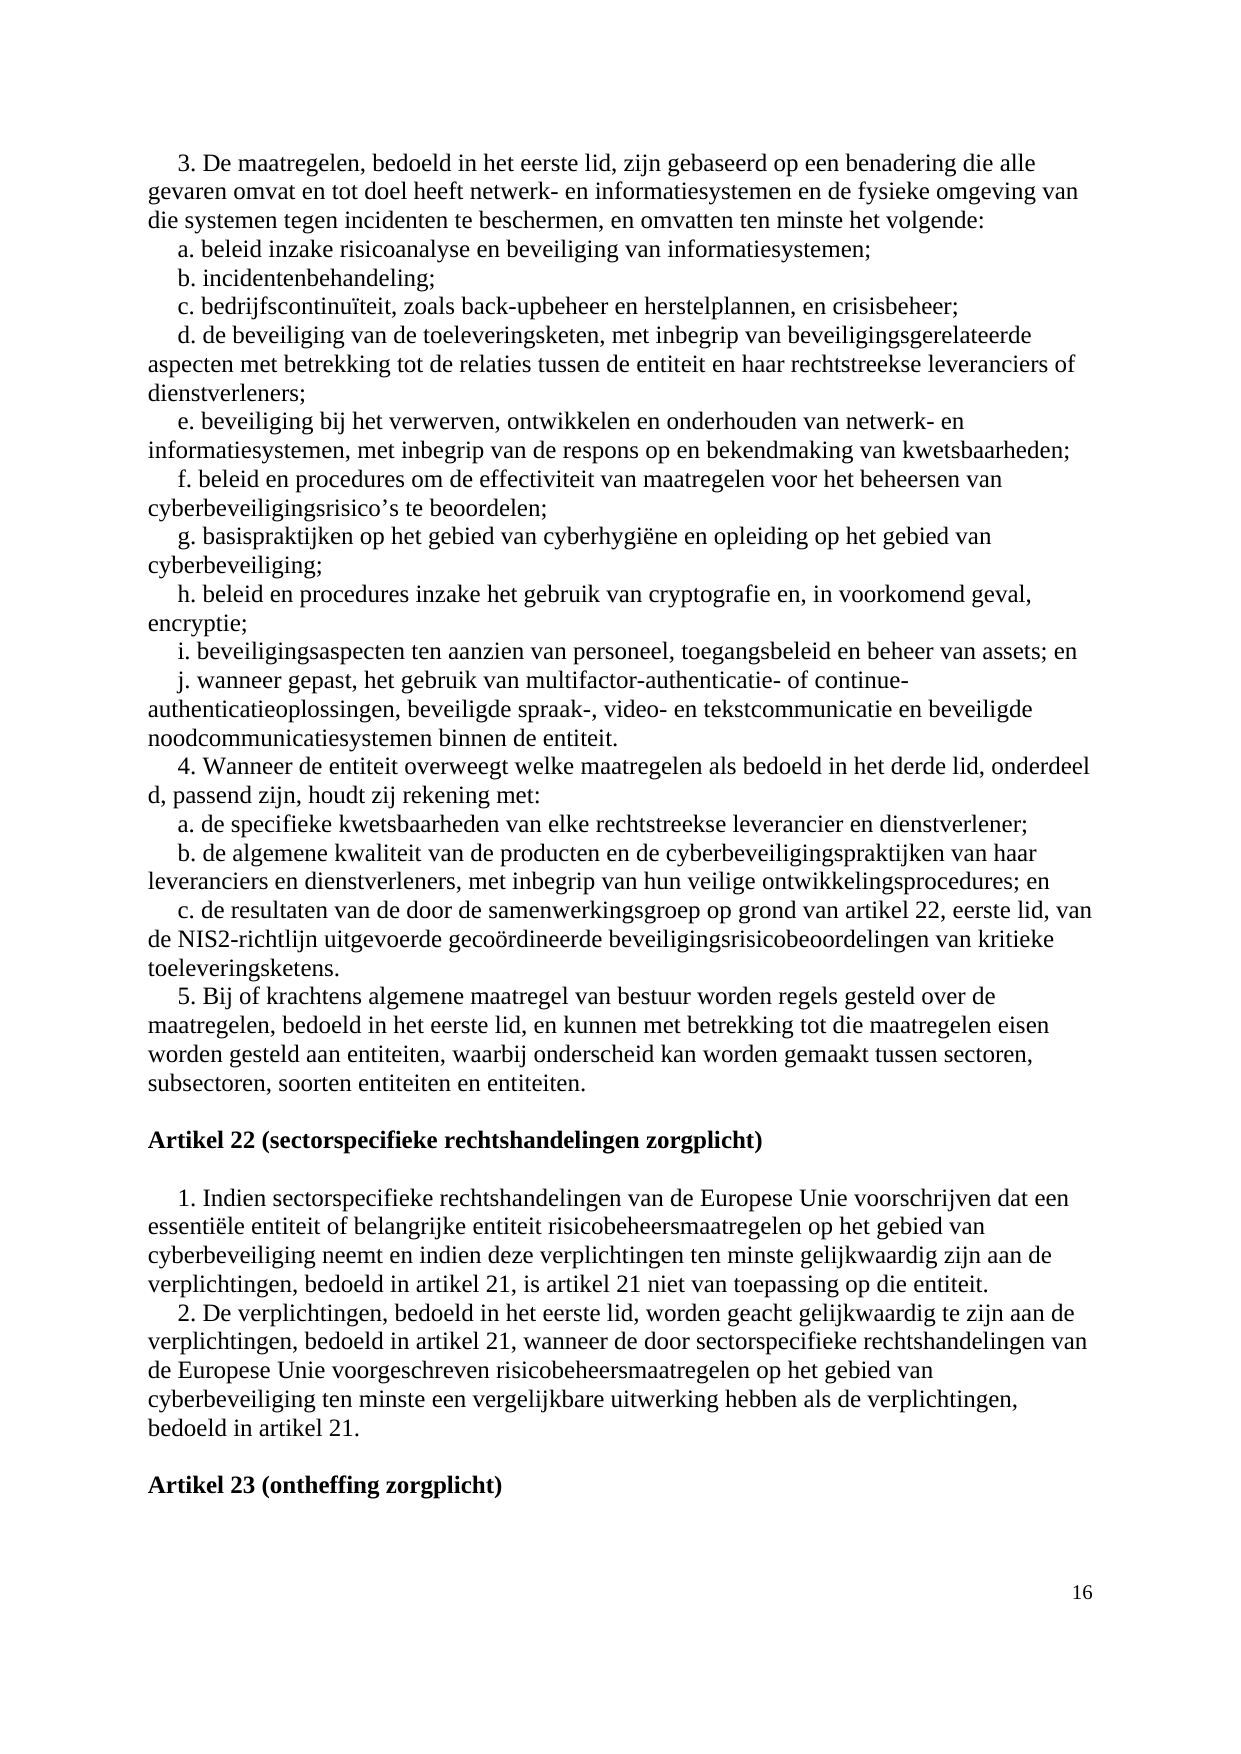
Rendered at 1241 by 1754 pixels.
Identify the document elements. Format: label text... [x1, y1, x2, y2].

text d. de beveiliging van de toeleveringsketen, met inbegrip van beveiligingsgerelateerde aspecten met betrekking tot de relaties tussen de entiteit en haar rechtstreekse leveranciers of dienstverleners; [148, 320, 1093, 406]
text Artikel 23 (ontheffing zorgplicht) [148, 1470, 1093, 1499]
text 4. Wanneer de entiteit overweegt welke maatregelen als bedoeld in het derde lid, onderdeel d, passend zijn, houdt zij rekening met: [148, 751, 1093, 809]
text b. incidentenbehandeling; [148, 263, 1093, 291]
text 5. Bij of krachtens algemene maatregel van bestuur worden regels gesteld over de maatregelen, bedoeld in het eerste lid, en kunnen met betrekking tot die maatregelen eisen worden gesteld aan entiteiten, waarbij onderscheid kan worden gemaakt tussen sectoren, subsectoren, soorten entiteiten en entiteiten. [148, 981, 1093, 1096]
text 3. De maatregelen, bedoeld in het eerste lid, zijn gebaseerd op een benadering die alle gevaren omvat en tot doel heeft netwerk- en informatiesystemen en de fysieke omgeving van die systemen tegen incidenten te beschermen, en omvatten ten minste het volgende: [148, 148, 1093, 234]
text g. basispraktijken op het gebied van cyberhygiëne en opleiding op het gebied van cyberbeveiliging; [148, 521, 1093, 579]
text c. bedrijfscontinuïteit, zoals back-upbeheer en herstelplannen, en crisisbeheer; [148, 291, 1093, 320]
text c. de resultaten van de door de samenwerkingsgroep op grond van artikel 22, eerste lid, van de NIS2-richtlijn uitgevoerde gecoördineerde beveiligingsrisicobeoordelingen van kritieke toeleveringsketens. [148, 895, 1093, 981]
text 1. Indien sectorspecifieke rechtshandelingen van de Europese Unie voorschrijven dat een essentiële entiteit of belangrijke entiteit risicobeheersmaatregelen op het gebied van cyberbeveiliging neemt en indien deze verplichtingen ten minste gelijkwaardig zijn aan de verplichtingen, bedoeld in artikel 21, is artikel 21 niet van toepassing op die entiteit. [148, 1183, 1093, 1298]
text j. wanneer gepast, het gebruik van multifactor-authenticatie- of continue-authenticatieoplossingen, beveiligde spraak-, video- en tekstcommunicatie en beveiligde noodcommunicatiesystemen binnen de entiteit. [148, 665, 1093, 751]
text f. beleid en procedures om de effectiviteit van maatregelen voor het beheersen van cyberbeveiligingsrisico’s te beoordelen; [148, 464, 1093, 521]
text e. beveiliging bij het verwerven, ontwikkelen en onderhouden van netwerk- en informatiesystemen, met inbegrip van de respons op en bekendmaking van kwetsbaarheden; [148, 406, 1093, 464]
text i. beveiligingsaspecten ten aanzien van personeel, toegangsbeleid en beheer van assets; en [148, 636, 1093, 665]
text a. beleid inzake risicoanalyse en beveiliging van informatiesystemen; [148, 234, 1093, 263]
text 2. De verplichtingen, bedoeld in het eerste lid, worden geacht gelijkwaardig te zijn aan de verplichtingen, bedoeld in artikel 21, wanneer de door sectorspecifieke rechtshandelingen van de Europese Unie voorgeschreven risicobeheersmaatregelen op het gebied van cyberbeveiliging ten minste een vergelijkbare uitwerking hebben als de verplichtingen, bedoeld in artikel 21. [148, 1298, 1093, 1441]
text Artikel 22 (sectorspecifieke rechtshandelingen zorgplicht) [148, 1125, 1093, 1154]
text h. beleid en procedures inzake het gebruik van cryptografie en, in voorkomend geval, encryptie; [148, 579, 1093, 636]
text b. de algemene kwaliteit van de producten en de cyberbeveiligingspraktijken van haar leveranciers en dienstverleners, met inbegrip van hun veilige ontwikkelingsprocedures; en [148, 838, 1093, 895]
text a. de specifieke kwetsbaarheden van elke rechtstreekse leverancier en dienstverlener; [148, 809, 1093, 838]
